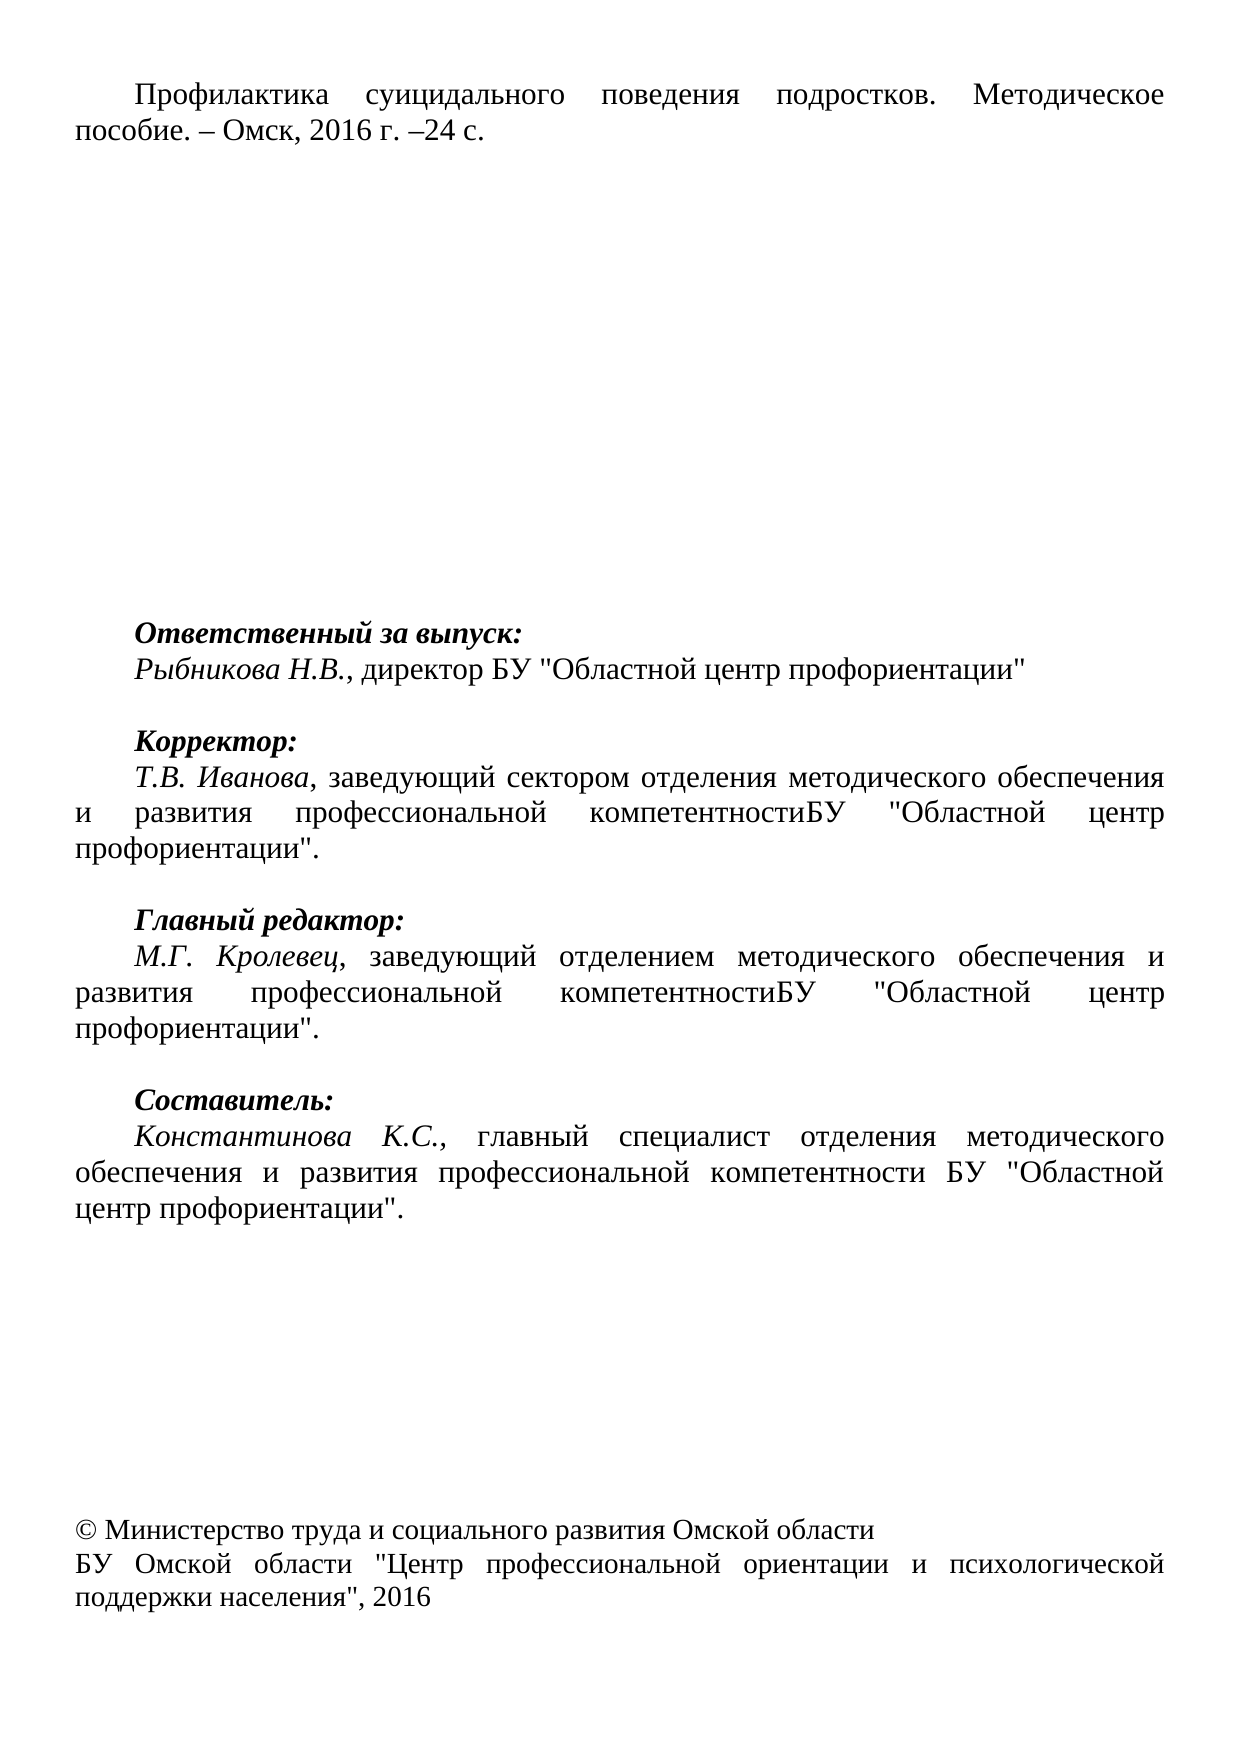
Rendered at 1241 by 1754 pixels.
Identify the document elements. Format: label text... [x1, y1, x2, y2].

text Корректор: [75, 722, 1165, 758]
text Т.В. Иванова, заведующий сектором отделения методического обеспечения и развития профессиональной компетентностиБУ "Областной центр профориентации". [75, 758, 1165, 866]
text © Министерство труда и социального развития Омской области [75, 1512, 1165, 1546]
text Константинова К.С., главный специалист отделения методического обеспечения и развития профессиональной компетентности БУ "Областной центр профориентации". [75, 1117, 1165, 1225]
text Рыбникова Н.В., директор БУ "Областной центр профориентации" [75, 650, 1165, 686]
text БУ Омской области "Центр профессиональной ориентации и психологической поддержки населения", 2016 [75, 1546, 1165, 1613]
text М.Г. Кролевец, заведующий отделением методического обеспечения и развития профессиональной компетентностиБУ "Областной центр профориентации". [75, 937, 1165, 1045]
text Составитель: [75, 1081, 1165, 1117]
text Профилактика суицидального поведения подростков. Методическое пособие. – Омск, 2016 г. –24 с. [75, 75, 1165, 147]
text Главный редактор: [75, 902, 1165, 937]
text Ответственный за выпуск: [75, 614, 1165, 650]
